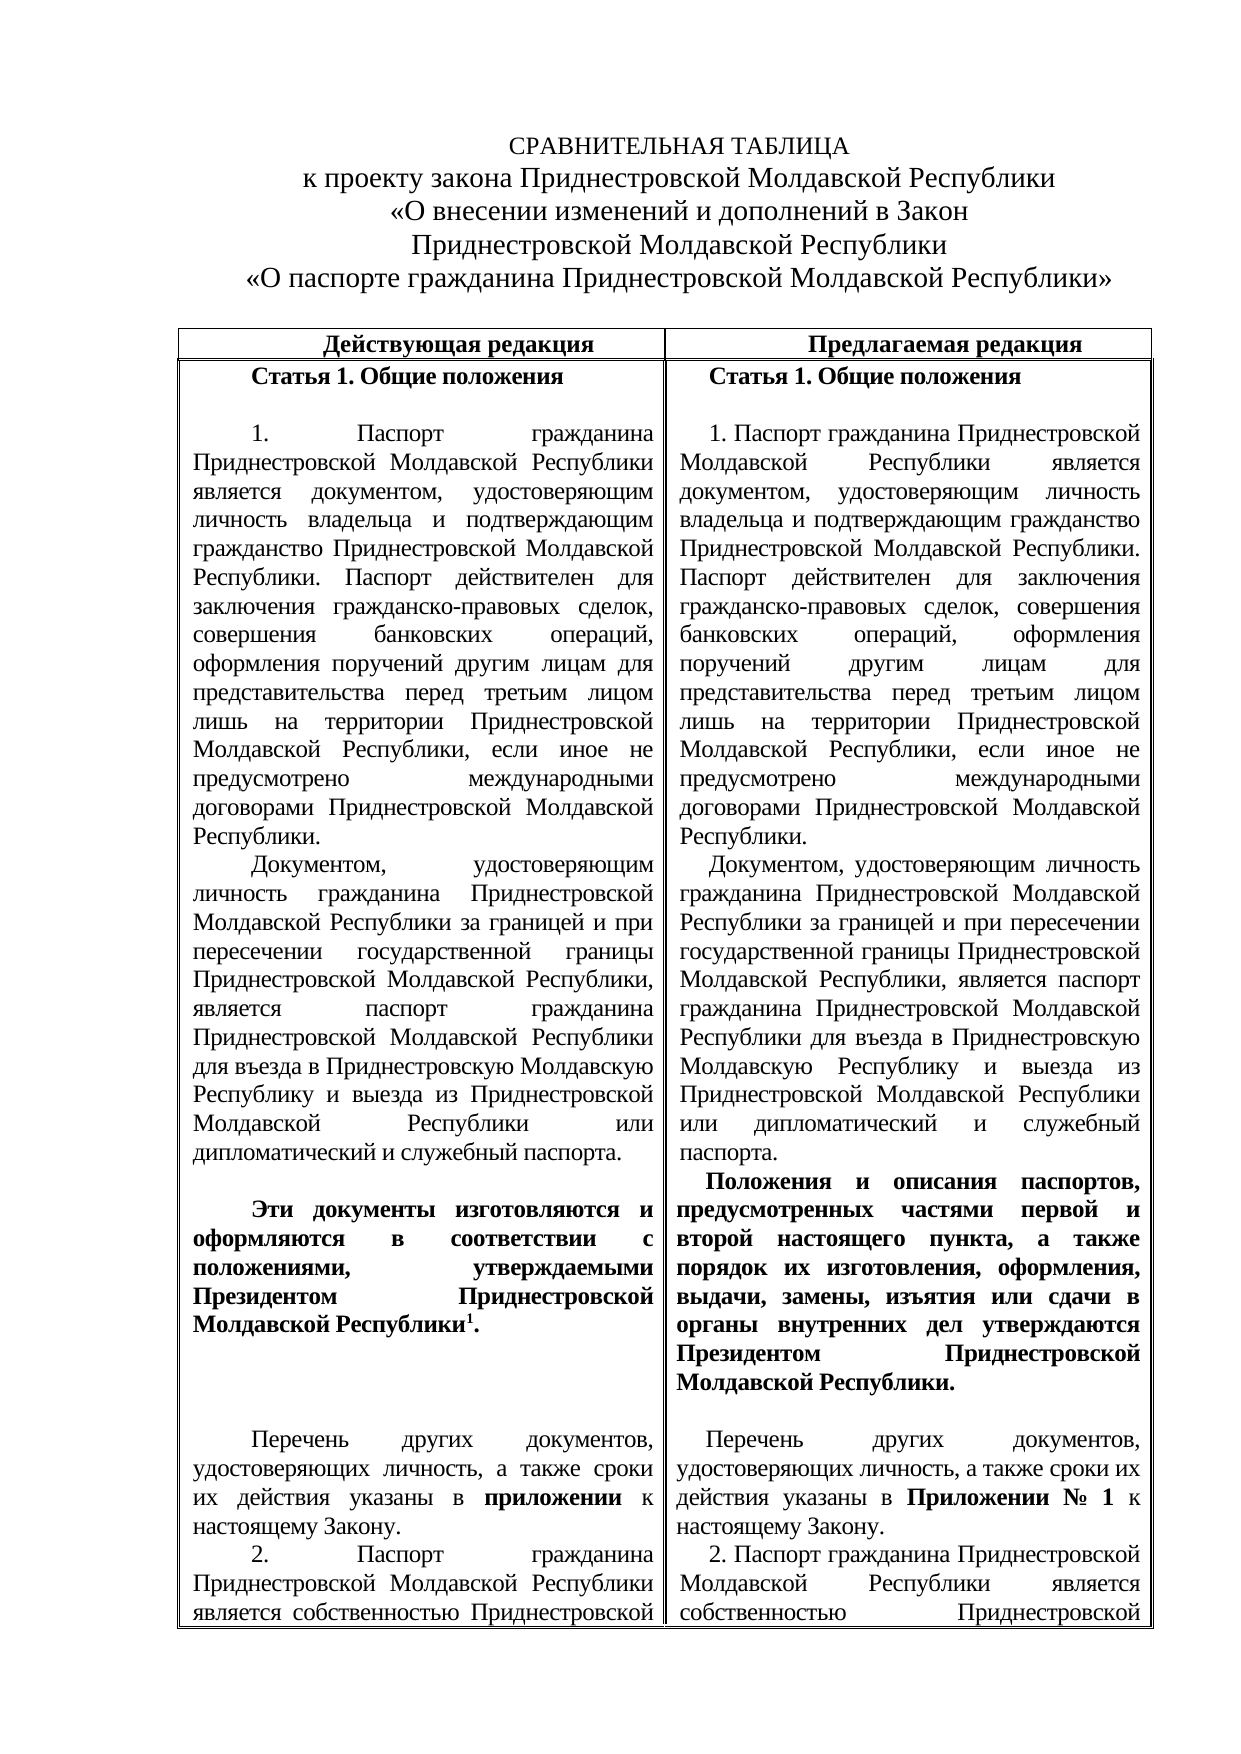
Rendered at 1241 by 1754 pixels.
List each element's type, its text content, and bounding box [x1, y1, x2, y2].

table_header Предлагаемая редакция [666, 329, 1151, 357]
text «О паспорте гражданина Приднестровской Молдавской Республики» [177, 261, 1181, 294]
text Приднестровской Молдавской Республики [177, 227, 1181, 261]
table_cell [180, 361, 665, 1626]
text «О внесении изменений и дополнений в Закон [177, 193, 1181, 227]
text СРАВНИТЕЛЬНАЯ ТАБЛИЦА [177, 131, 1181, 160]
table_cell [665, 361, 1150, 1626]
table_header Действующая редакция [179, 329, 664, 357]
text к проекту закона Приднестровской Молдавской Республики [177, 160, 1181, 193]
